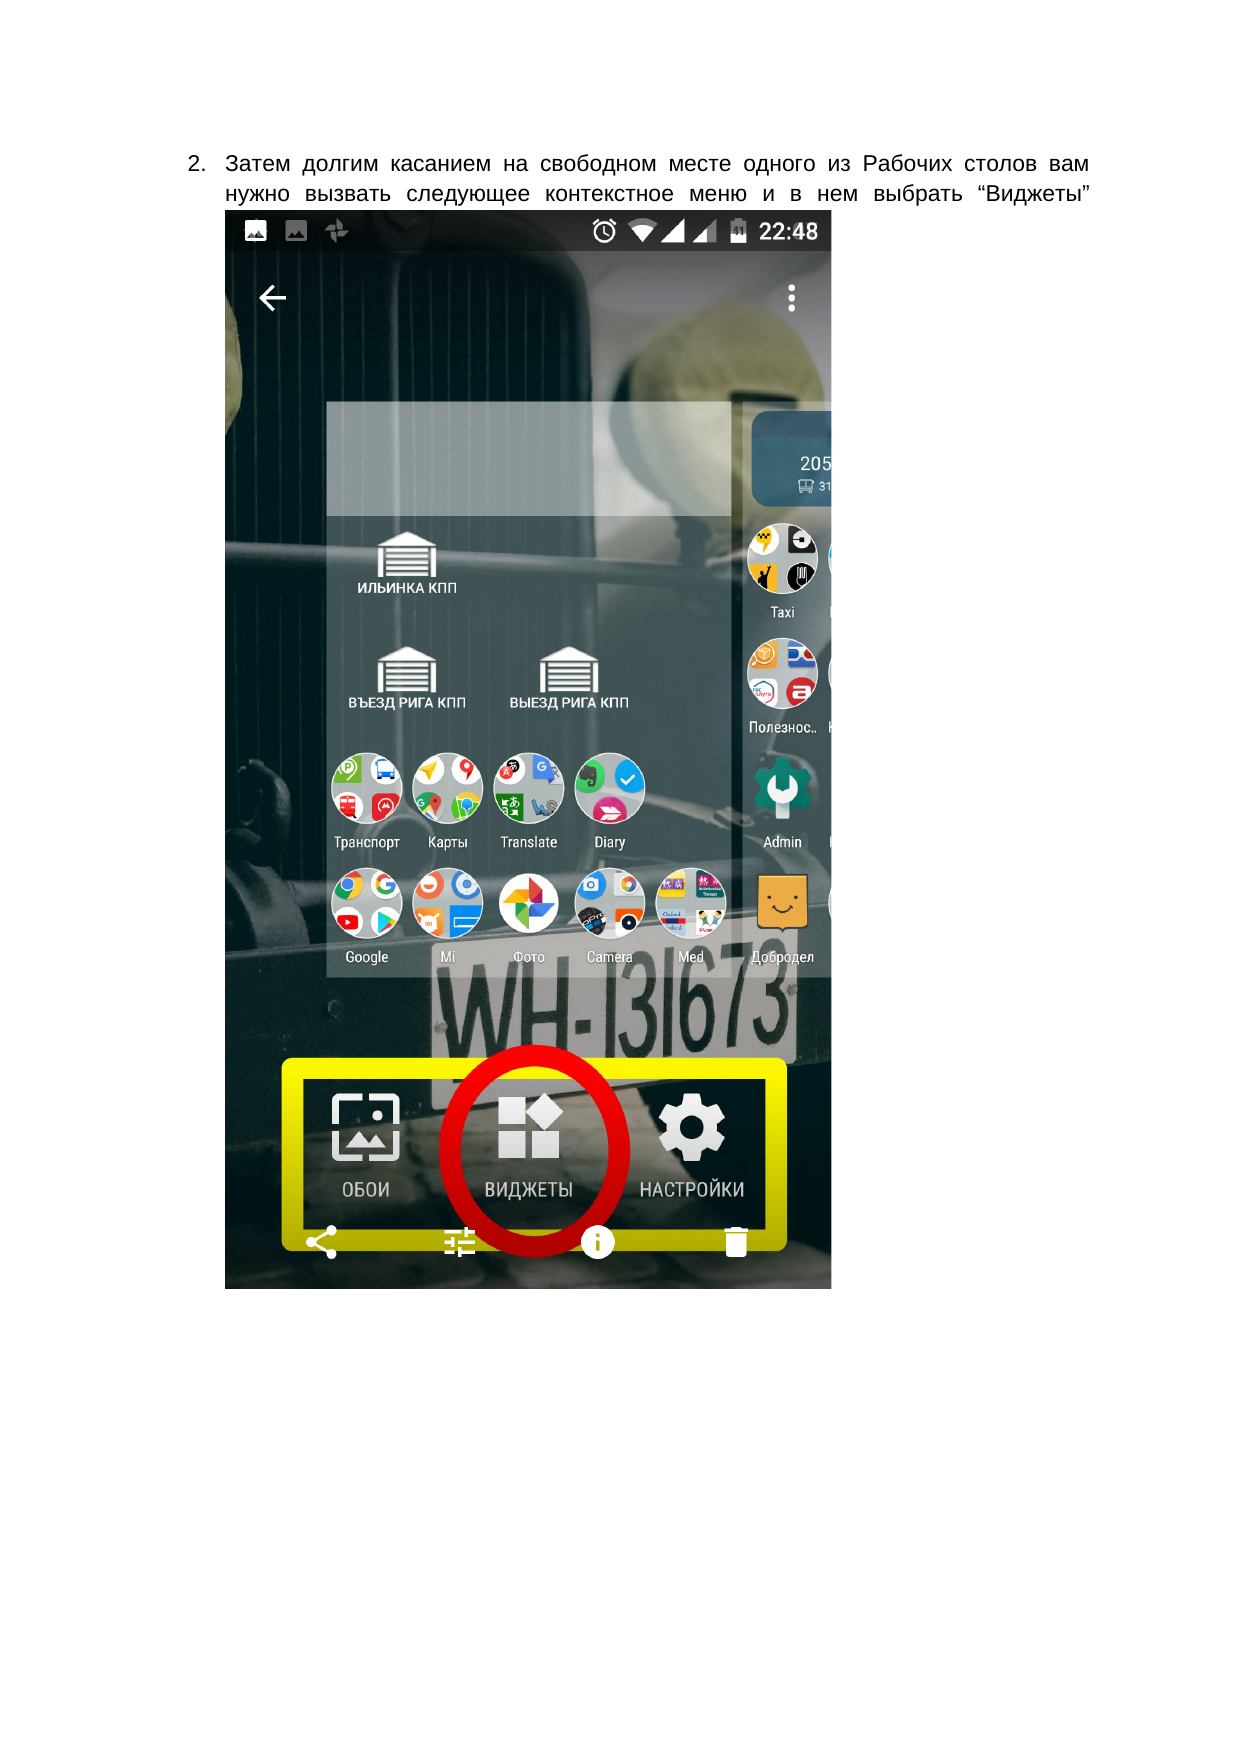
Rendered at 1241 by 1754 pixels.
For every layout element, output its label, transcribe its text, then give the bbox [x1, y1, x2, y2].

picture [225, 210, 832, 1289]
